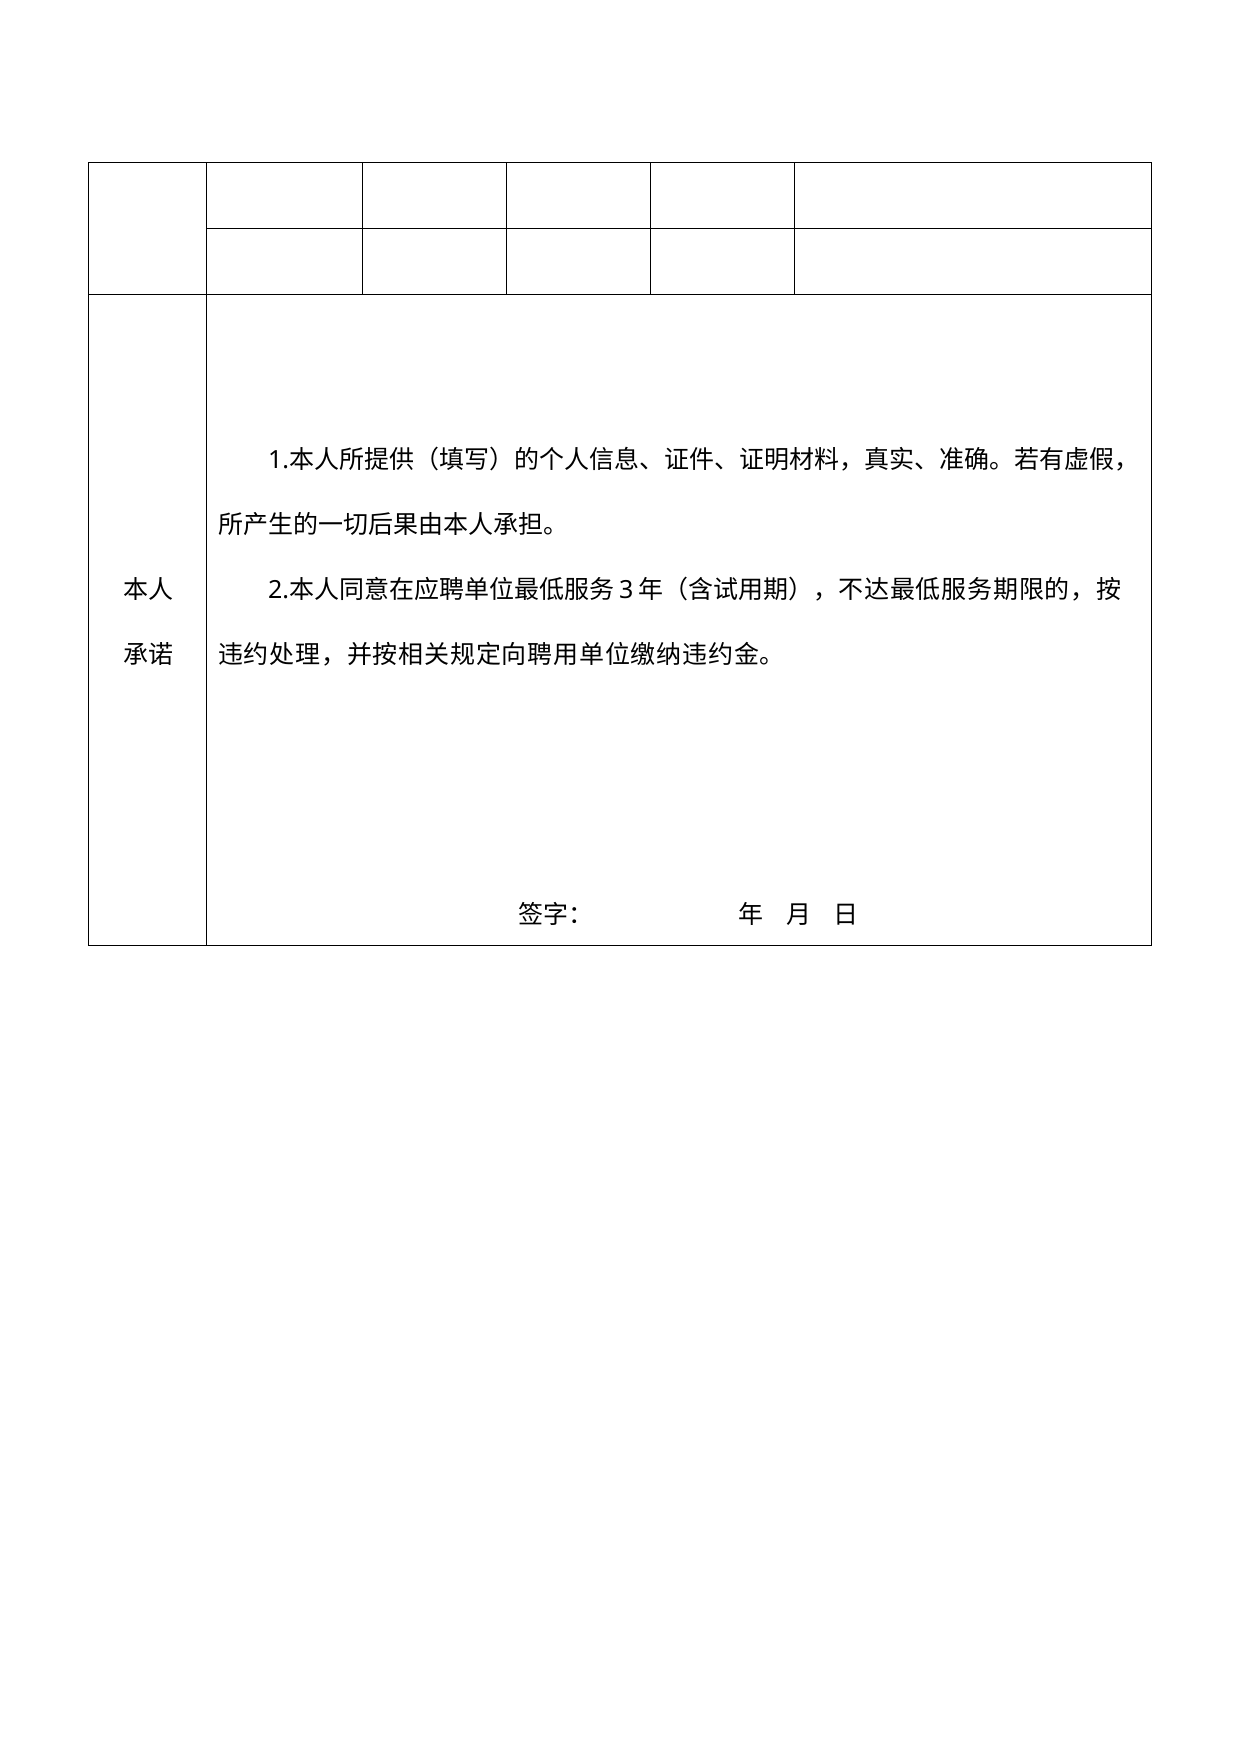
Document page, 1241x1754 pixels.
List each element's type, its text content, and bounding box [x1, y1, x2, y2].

table_cell [363, 229, 506, 294]
table_cell 1.本人所提供（填写）的个人信息、证件、证明材料，真实、准确。若有虚假，所产生的一切后果由本人承担。 2.本人同意在应聘单位最低服务3年（含试用期），不达最低服务期限的，按违约处理，并按相关规定向聘用单位缴纳违约金。 签字： 年 月 日 [207, 295, 1151, 945]
table_cell [207, 229, 362, 294]
table_cell [651, 163, 794, 228]
table_cell 本人 承诺 [89, 295, 206, 945]
table_cell [795, 163, 1151, 228]
table_cell [507, 229, 650, 294]
table_cell [507, 163, 650, 228]
table_cell [207, 163, 362, 228]
table_cell [651, 229, 794, 294]
table_cell [363, 163, 506, 228]
table_cell [795, 229, 1151, 294]
